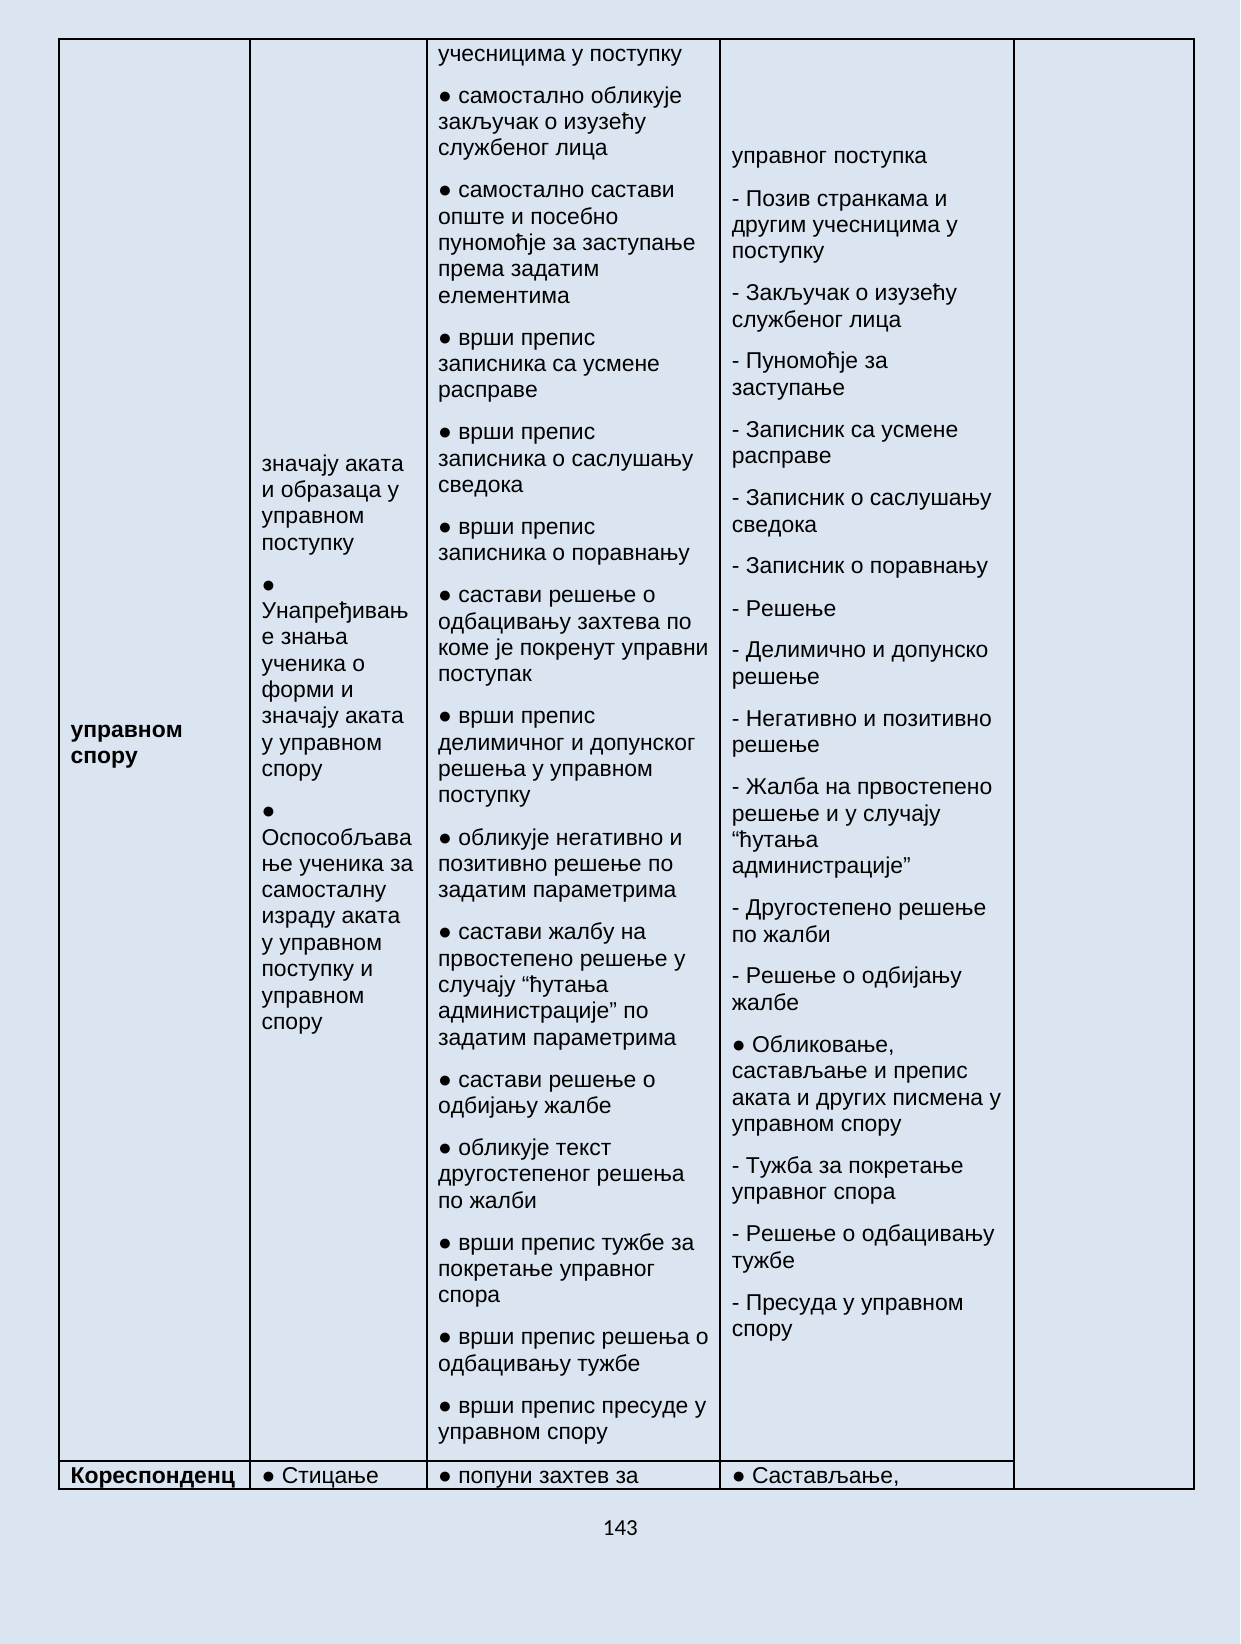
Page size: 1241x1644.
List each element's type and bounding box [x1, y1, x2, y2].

table_cell [251, 1462, 426, 1488]
table_cell [1015, 40, 1193, 1488]
table_cell [60, 40, 249, 1460]
table_cell [251, 40, 426, 1460]
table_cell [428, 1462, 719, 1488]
table_cell [721, 40, 1013, 1460]
table_cell [428, 40, 719, 1460]
table_cell [60, 1462, 249, 1488]
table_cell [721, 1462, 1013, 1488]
